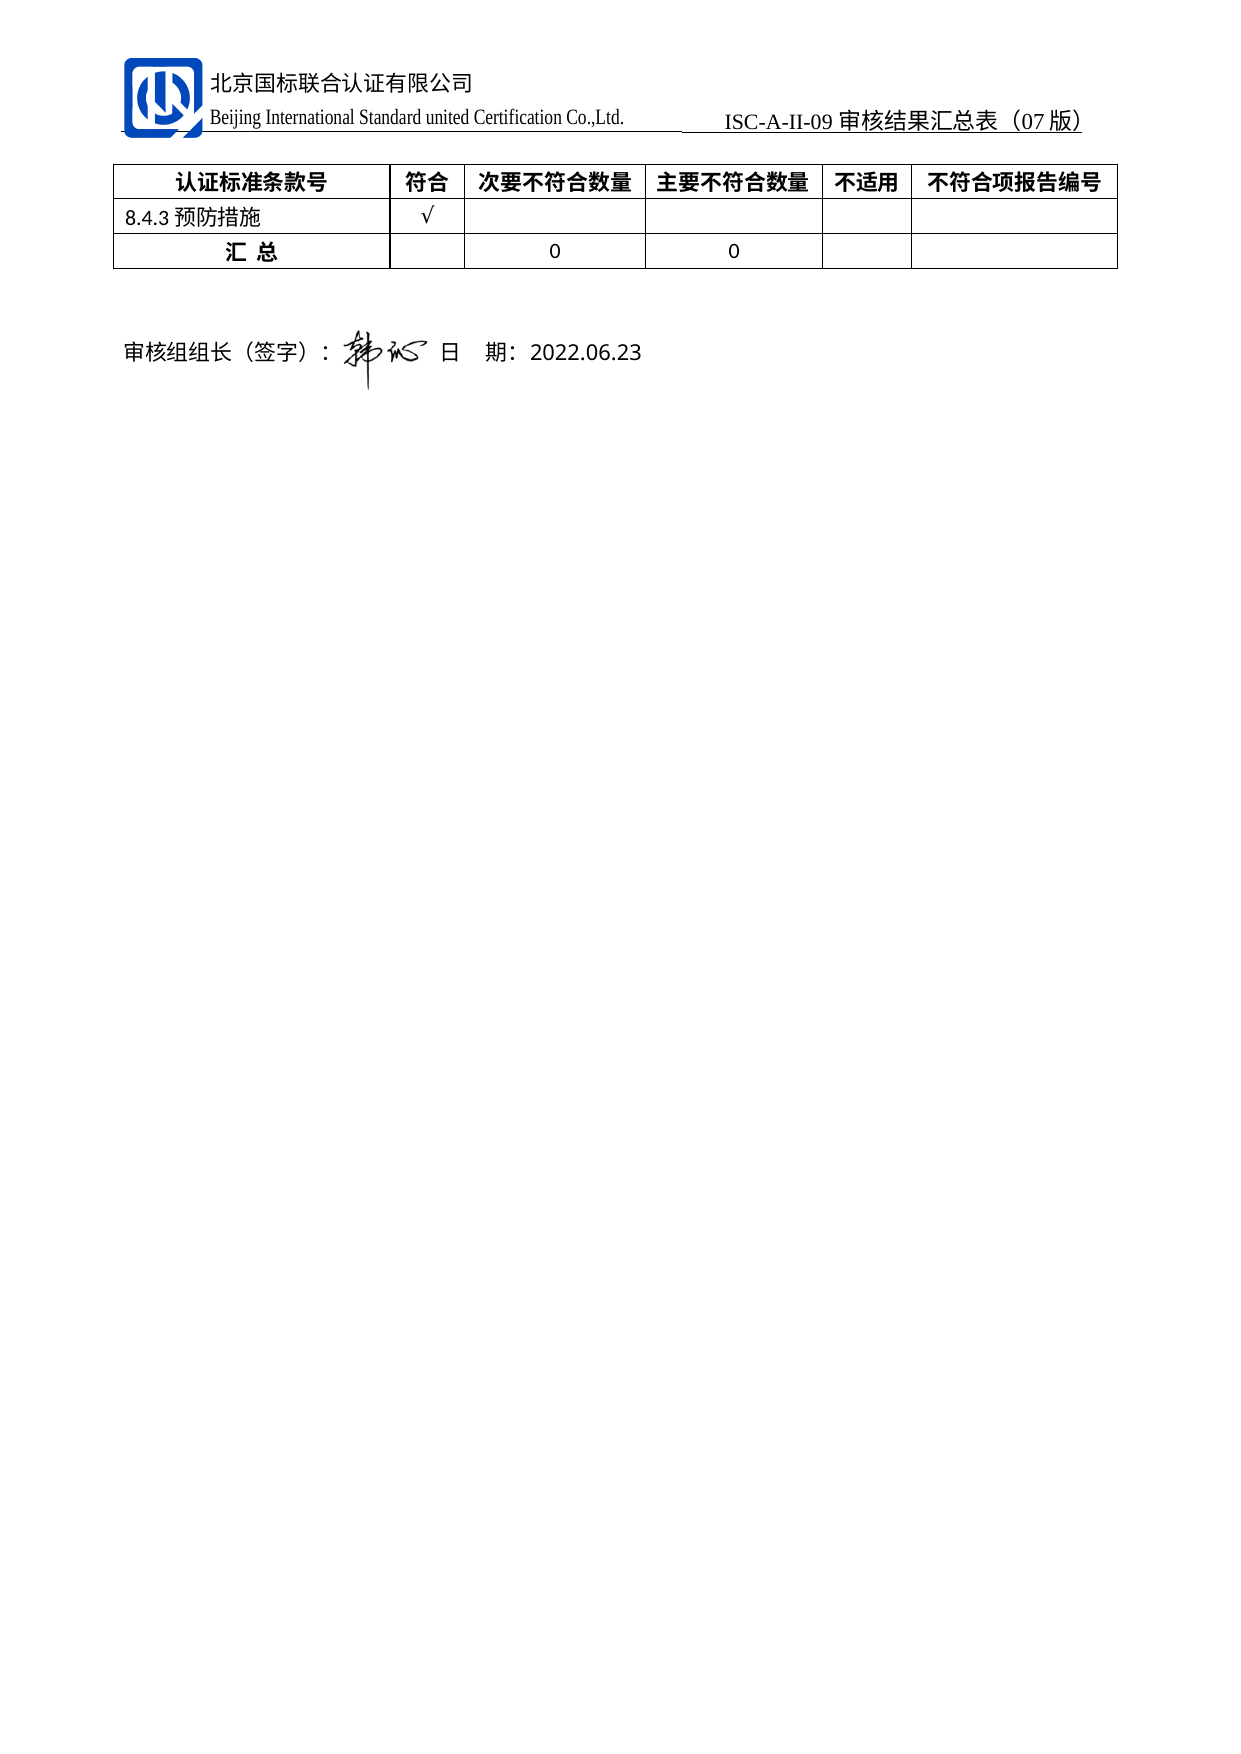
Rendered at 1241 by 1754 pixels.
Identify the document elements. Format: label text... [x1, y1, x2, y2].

text 审核组组长（签字）： 日 期：2022.06.23 [123, 334, 1108, 367]
table_header 符合 [391, 165, 464, 197]
table_cell [465, 199, 645, 233]
picture [341, 330, 428, 334]
table_cell 汇 总 [114, 234, 389, 268]
table_cell [912, 199, 1117, 233]
table_header 认证标准条款号 [114, 165, 389, 197]
table_header 主要不符合数量 [646, 165, 822, 197]
table_cell [823, 199, 911, 233]
table_header 不符合项报告编号 [912, 165, 1117, 197]
table_cell √ [391, 199, 464, 233]
table_cell [823, 234, 911, 268]
table_cell 0 [465, 234, 645, 268]
table_header 次要不符合数量 [465, 165, 645, 197]
table_header 不适用 [823, 165, 911, 197]
picture [124, 58, 203, 138]
table_cell [391, 234, 464, 268]
table_cell 8.4.3 预防措施 [114, 199, 389, 233]
table_cell 0 [646, 234, 822, 268]
table_cell [646, 199, 822, 233]
picture [341, 367, 428, 391]
table_cell [912, 234, 1117, 268]
